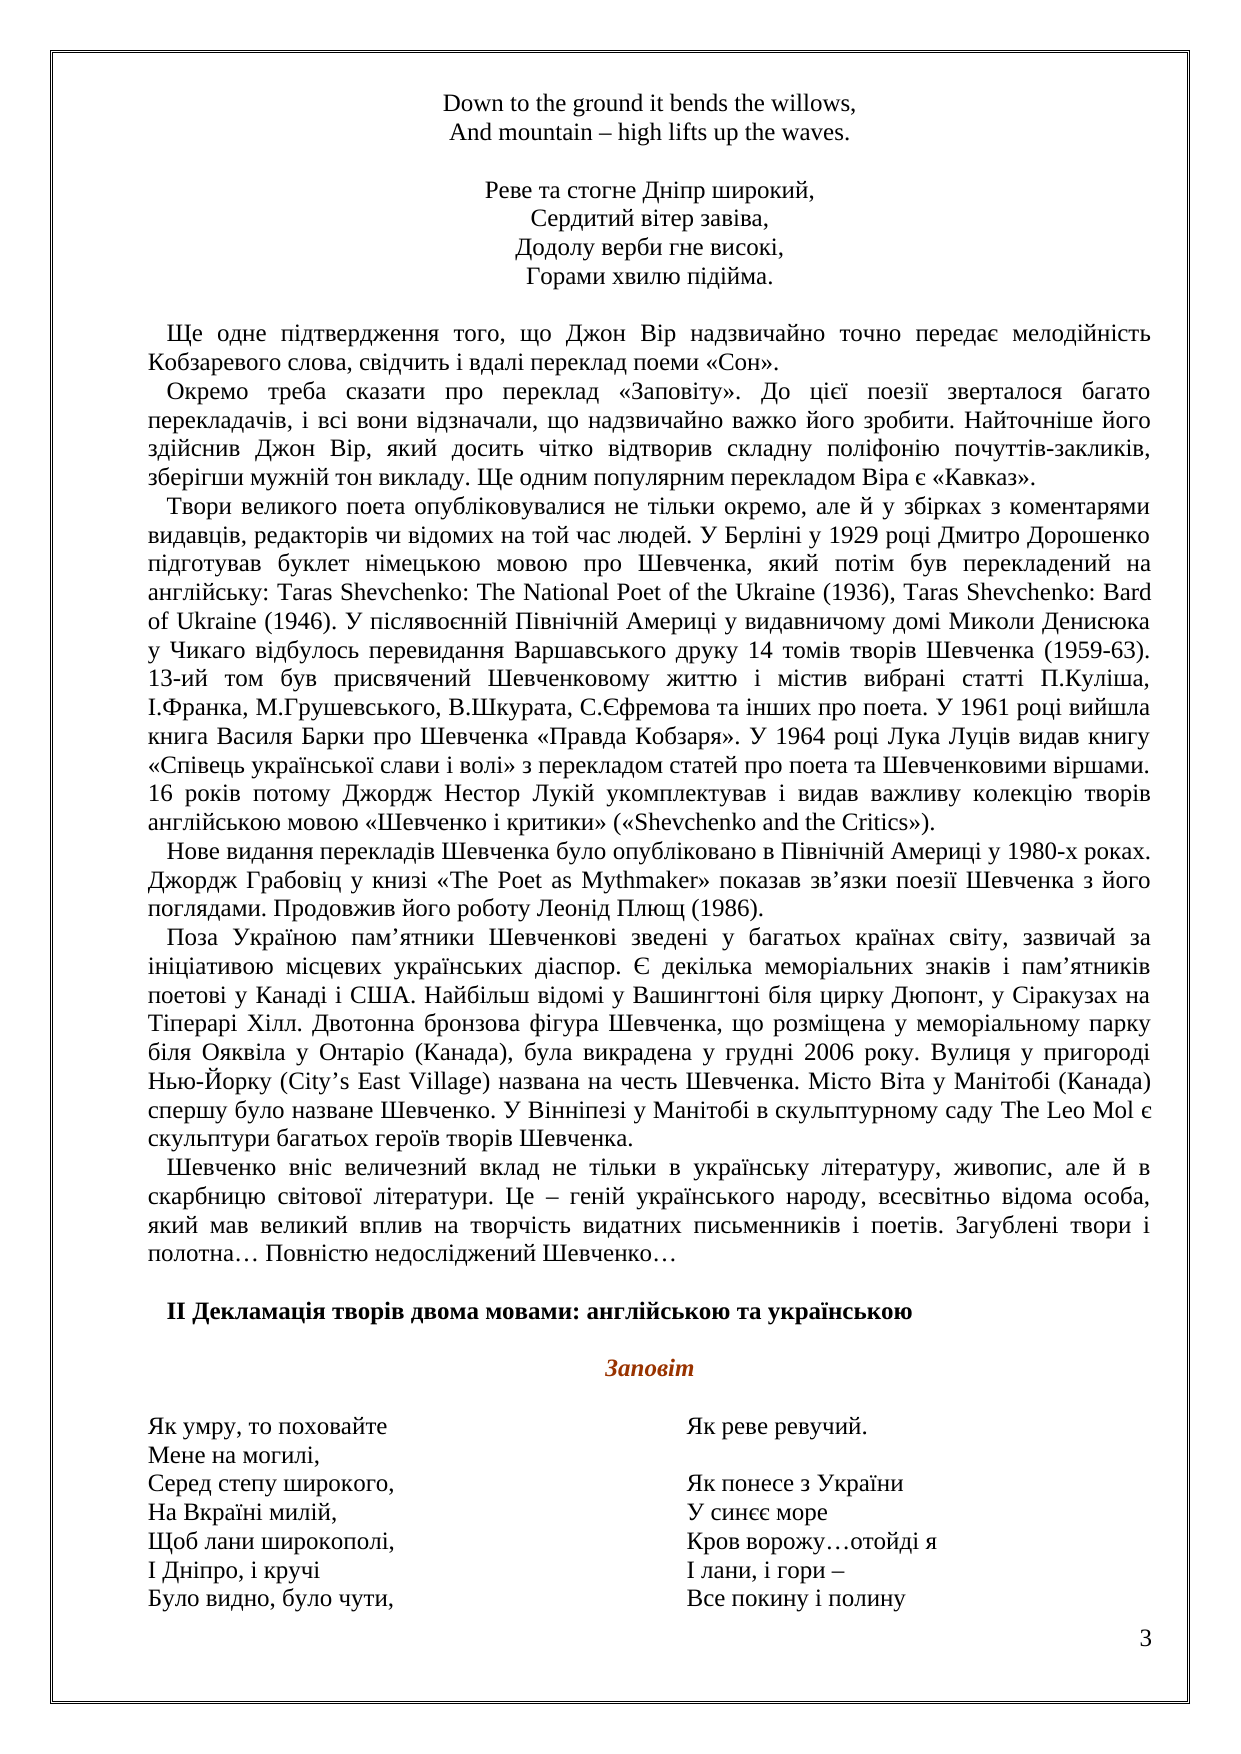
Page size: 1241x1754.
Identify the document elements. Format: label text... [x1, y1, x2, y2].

text І Дніпро, і кручі [148, 1555, 613, 1583]
text Реве та стогне Дніпр широкий, [148, 175, 1152, 203]
text Окремо треба сказати про переклад «Заповіту». До цієї поезії зверталося багато перекладачів, і всі вони відзначали, що надзвичайно важко його зробити. Найточніше його здійснив Джон Вір, який досить чітко відтворив складну поліфонію почуттів-закликів, зберігши мужній тон викладу. Ще одним популярним перекладом Віра є «Кавказ». [148, 376, 1152, 491]
text Додолу верби гне високі, [148, 232, 1152, 261]
text Як реве ревучий. [686, 1411, 1152, 1440]
text Down to the ground it bends the willows, [148, 88, 1152, 117]
text ІІ Декламація творів двома мовами: англійською та українською [148, 1296, 1152, 1325]
text Сердитий вітер завіва, [148, 203, 1152, 232]
text Все покину і полину [686, 1583, 1152, 1612]
text На Вкраїні милій, [148, 1497, 613, 1526]
text Кров ворожу…отойді я [686, 1526, 1152, 1555]
text Твори великого поета опубліковувалися не тільки окремо, але й у збірках з коментарями видавців, редакторів чи відомих на той час людей. У Берліні у 1929 році Дмитро Дорошенко підготував буклет німецькою мовою про Шевченка, який потім був перекладений на англійську: Taras Shevchenko: The National Poet of the Ukraine (1936), Taras Shevchenko: Bard of Ukraine (1946). У післявоєнній Північній Америці у видавничому домі Миколи Денисюка у Чикаго відбулось перевидання Варшавського друку 14 томів творів Шевченка (1959-63). 13-ий том був присвячений Шевченковому життю і містив вибрані статті П.Куліша, І.Франка, М.Грушевського, В.Шкурата, С.Єфремова та інших про поета. У 1961 році вийшла книга Василя Барки про Шевченка «Правда Кобзаря». У 1964 році Лука Луців видав книгу «Співець української слави і волі» з перекладом статей про поета та Шевченковими віршами. 16 років потому Джордж Нестор Лукій укомплектував і видав важливу колекцію творів англійською мовою «Шевченко і критики» («Shevchenko and the Critics»). [148, 491, 1152, 836]
text Мене на могилі, [148, 1440, 613, 1468]
text Горами хвилю підійма. [148, 261, 1152, 290]
text Було видно, було чути, [148, 1583, 613, 1612]
text У синєє море [686, 1497, 1152, 1526]
text Шевченко вніс величезний вклад не тільки в українську літературу, живопис, але й в скарбницю світової літератури. Це – геній українського народу, всесвітньо відома особа, який мав великий вплив на творчість видатних письменників і поетів. Загублені твори і полотна… Повністю недосліджений Шевченко… [148, 1152, 1152, 1267]
text Щоб лани широкополі, [148, 1526, 613, 1555]
text Як умру, то поховайте [148, 1411, 613, 1440]
text Як понесе з України [686, 1468, 1152, 1497]
text І лани, і гори – [686, 1555, 1152, 1583]
text Нове видання перекладів Шевченка було опубліковано в Північній Америці у 1980-х роках. Джордж Грабовіц у книзі «The Poet as Mythmaker» показав зв’язки поезії Шевченка з його поглядами. Продовжив його роботу Леонід Плющ (1986). [148, 836, 1152, 922]
text Ще одне підтвердження того, що Джон Вір надзвичайно точно передає мелодійність Кобзаревого слова, свідчить і вдалі переклад поеми «Сон». [148, 318, 1152, 376]
text Поза Україною пам’ятники Шевченкові зведені у багатьох країнах світу, зазвичай за ініціативою місцевих українських діаспор. Є декілька меморіальних знаків і пам’ятників поетові у Канаді і США. Найбільш відомі у Вашингтоні біля цирку Дюпонт, у Сіракузах на Тіперарі Хілл. Двотонна бронзова фігура Шевченка, що розміщена у меморіальному парку біля Ояквіла у Онтаріо (Канада), була викрадена у грудні 2006 року. Вулиця у пригороді Нью-Йорку (City’s East Village) названа на честь Шевченка. Місто Віта у Манітобі (Канада) спершу було назване Шевченко. У Вінніпезі у Манітобі в скульптурному саду The Leo Mol є скульптури багатьох героїв творів Шевченка. [148, 922, 1152, 1152]
text Серед степу широкого, [148, 1468, 613, 1497]
text And mountain – high lifts up the waves. [148, 117, 1152, 146]
text Заповіт [148, 1353, 1152, 1382]
